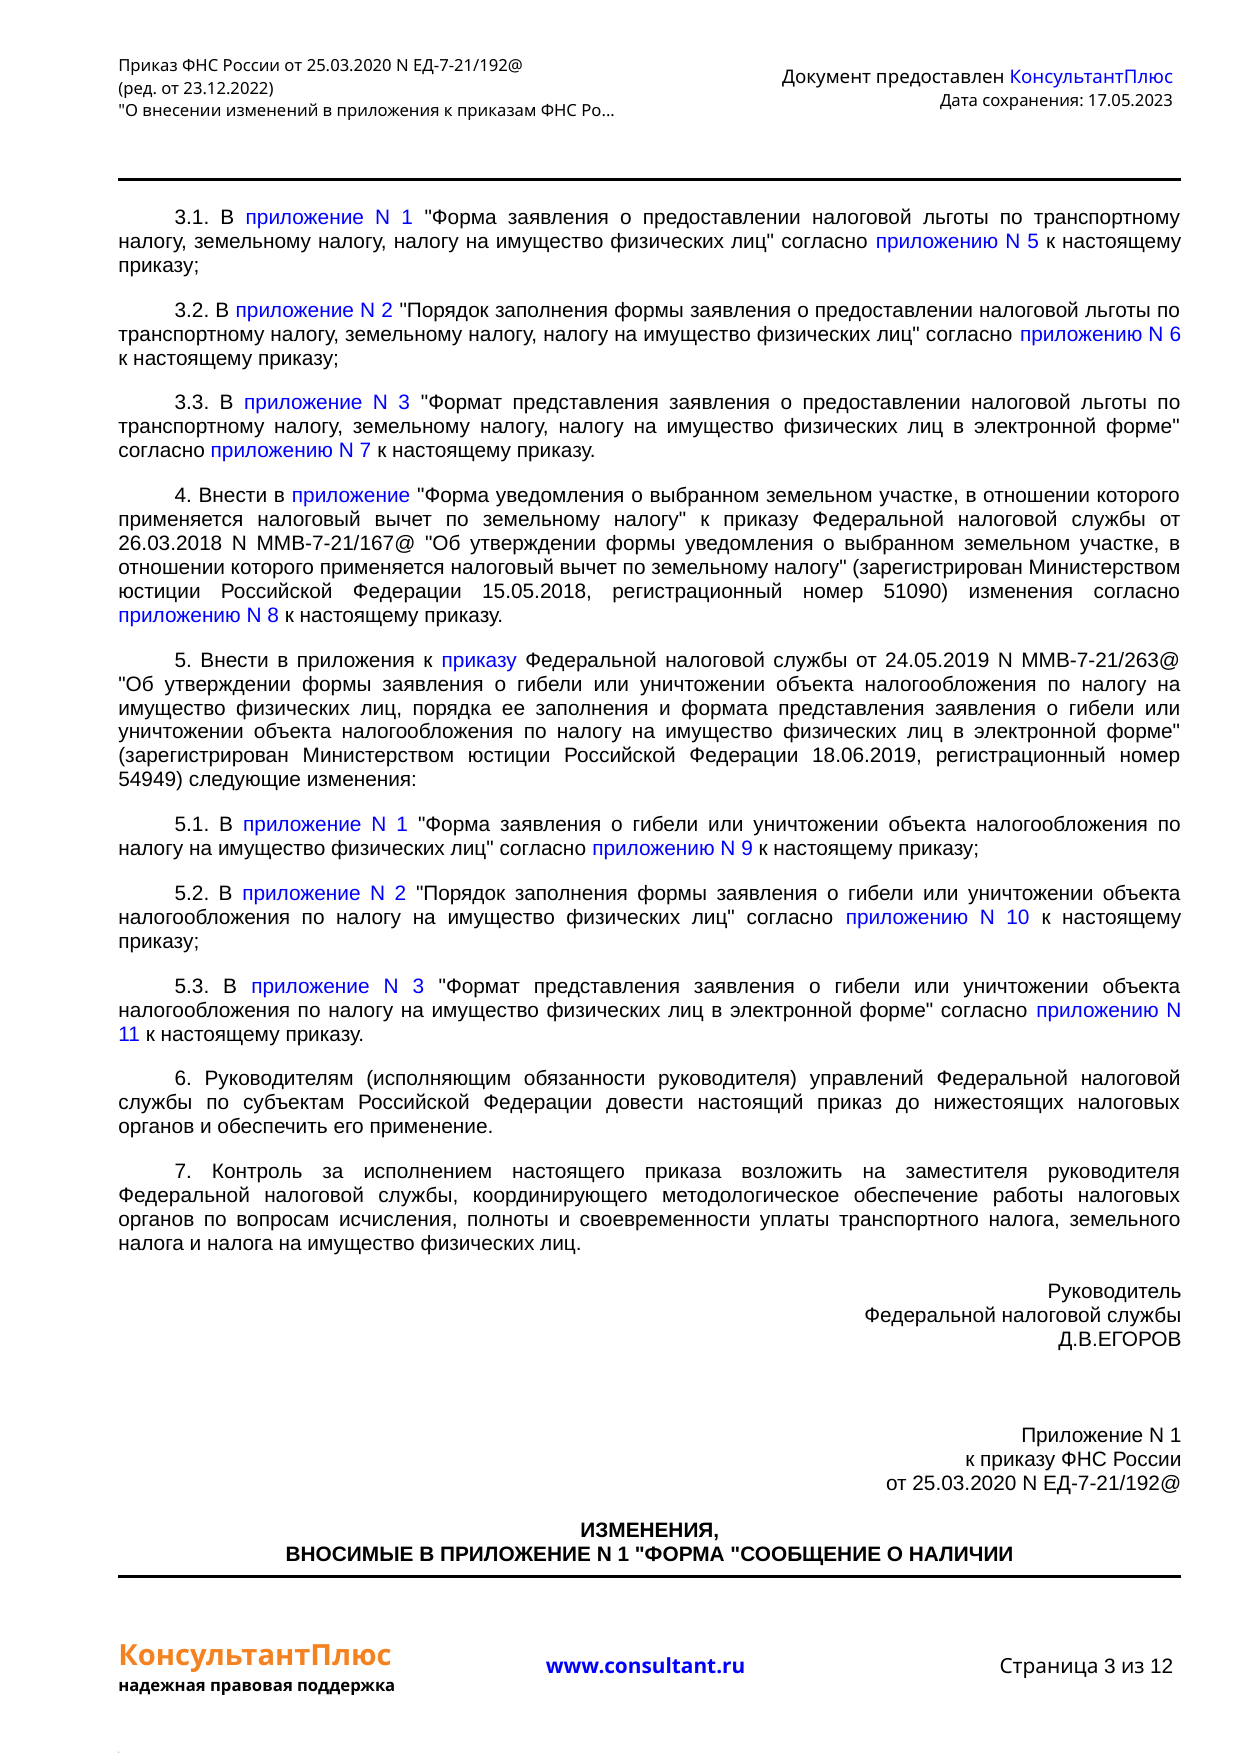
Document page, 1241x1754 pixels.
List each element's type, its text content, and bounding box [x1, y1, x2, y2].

text Руководитель [118, 1279, 1181, 1303]
text 3.3. В приложение N 3 "Формат представления заявления о предоставлении налоговой льготы по транспортному налогу, земельному налогу, налогу на имущество физических лиц в электронной форме" согласно приложению N 7 к настоящему приказу. [118, 390, 1181, 462]
text 5. Внести в приложения к приказу Федеральной налоговой службы от 24.05.2019 N ММВ-7-21/263@ "Об утверждении формы заявления о гибели или уничтожении объекта налогообложения по налогу на имущество физических лиц, порядка ее заполнения и формата представления заявления о гибели или уничтожении объекта налогообложения по налогу на имущество физических лиц в электронной форме" (зарегистрирован Министерством юстиции Российской Федерации 18.06.2019, регистрационный номер 54949) следующие изменения: [118, 647, 1181, 791]
title ИЗМЕНЕНИЯ, [118, 1518, 1181, 1542]
text Федеральной налоговой службы [118, 1303, 1181, 1327]
text Приложение N 1 [118, 1422, 1181, 1446]
text 6. Руководителям (исполняющим обязанности руководителя) управлений Федеральной налоговой службы по субъектам Российской Федерации довести настоящий приказ до нижестоящих налоговых органов и обеспечить его применение. [118, 1066, 1181, 1138]
text 3.2. В приложение N 2 "Порядок заполнения формы заявления о предоставлении налоговой льготы по транспортному налогу, земельному налогу, налогу на имущество физических лиц" согласно приложению N 6 к настоящему приказу; [118, 297, 1181, 369]
title ВНОСИМЫЕ В ПРИЛОЖЕНИЕ N 1 "ФОРМА "СООБЩЕНИЕ О НАЛИЧИИ [118, 1542, 1181, 1566]
text 4. Внести в приложение "Форма уведомления о выбранном земельном участке, в отношении которого применяется налоговый вычет по земельному налогу" к приказу Федеральной налоговой службы от 26.03.2018 N ММВ-7-21/167@ "Об утверждении формы уведомления о выбранном земельном участке, в отношении которого применяется налоговый вычет по земельному налогу" (зарегистрирован Министерством юстиции Российской Федерации 15.05.2018, регистрационный номер 51090) изменения согласно приложению N 8 к настоящему приказу. [118, 483, 1181, 627]
text Д.В.ЕГОРОВ [118, 1327, 1181, 1351]
text 7. Контроль за исполнением настоящего приказа возложить на заместителя руководителя Федеральной налоговой службы, координирующего методологическое обеспечение работы налоговых органов по вопросам исчисления, полноты и своевременности уплаты транспортного налога, земельного налога и налога на имущество физических лиц. [118, 1159, 1181, 1255]
text 5.3. В приложение N 3 "Формат представления заявления о гибели или уничтожении объекта налогообложения по налогу на имущество физических лиц в электронной форме" согласно приложению N 11 к настоящему приказу. [118, 973, 1181, 1045]
text 5.2. В приложение N 2 "Порядок заполнения формы заявления о гибели или уничтожении объекта налогообложения по налогу на имущество физических лиц" согласно приложению N 10 к настоящему приказу; [118, 881, 1181, 953]
text от 25.03.2020 N ЕД-7-21/192@ [118, 1470, 1181, 1494]
text 3.1. В приложение N 1 "Форма заявления о предоставлении налоговой льготы по транспортному налогу, земельному налогу, налогу на имущество физических лиц" согласно приложению N 5 к настоящему приказу; [118, 205, 1181, 277]
text к приказу ФНС России [118, 1446, 1181, 1470]
text 5.1. В приложение N 1 "Форма заявления о гибели или уничтожении объекта налогообложения по налогу на имущество физических лиц" согласно приложению N 9 к настоящему приказу; [118, 812, 1181, 860]
